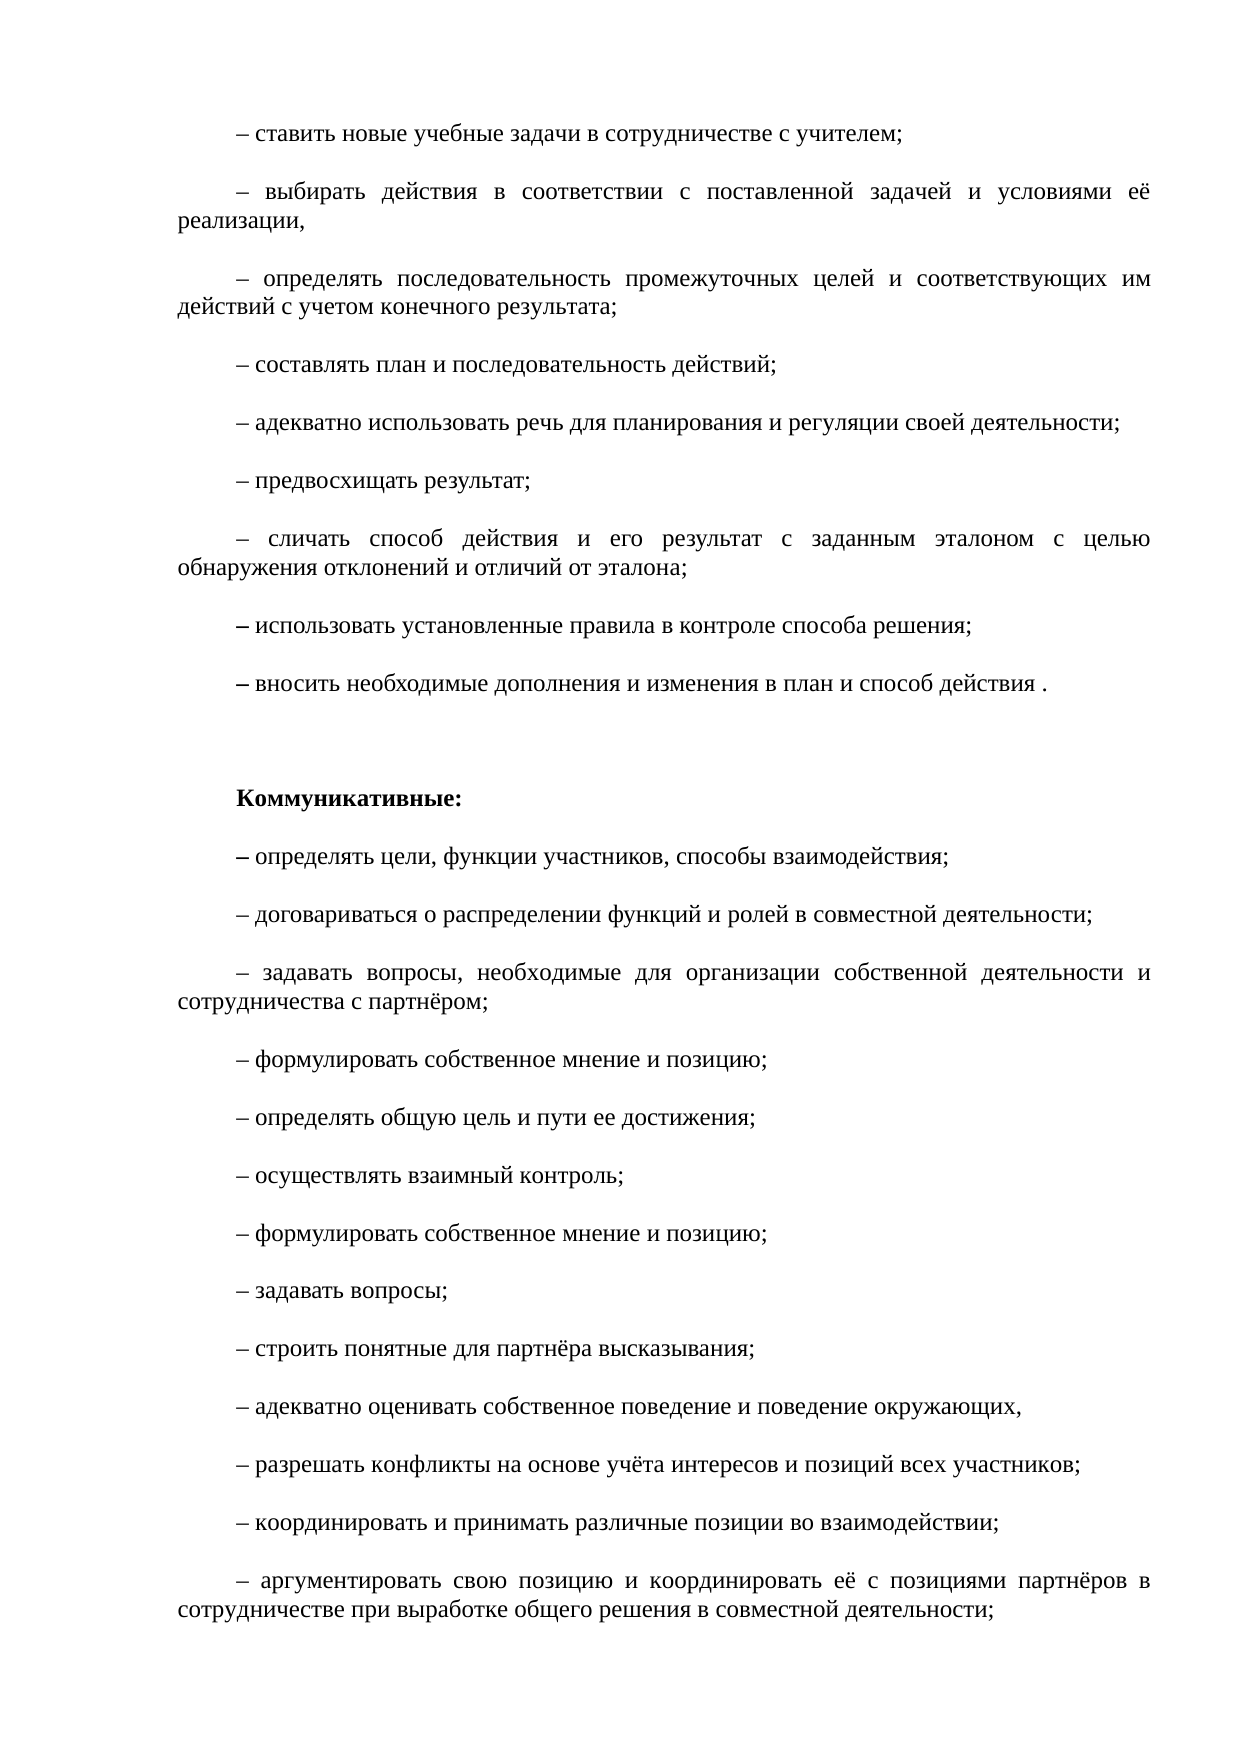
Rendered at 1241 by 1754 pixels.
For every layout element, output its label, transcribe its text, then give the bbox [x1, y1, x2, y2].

text – определять общую цель и пути ее достижения; [177, 1102, 1152, 1131]
text – координировать и принимать различные позиции во взаимодействии; [177, 1507, 1152, 1536]
text – осуществлять взаимный контроль; [177, 1160, 1152, 1188]
text – строить понятные для партнёра высказывания; [177, 1333, 1152, 1362]
text – адекватно использовать речь для планирования и регуляции своей деятельности; [177, 407, 1152, 436]
text – определять цели, функции участников, способы взаимодействия; [177, 841, 1152, 870]
text – адекватно оценивать собственное поведение и поведение окружающих, [177, 1391, 1152, 1420]
text Коммуникативные: [177, 783, 1152, 812]
text – определять последовательность промежуточных целей и соответствующих им действий с учетом конечного результата; [177, 263, 1152, 320]
text – задавать вопросы, необходимые для организации собственной деятельности и сотрудничества с партнёром; [177, 957, 1152, 1015]
text – ставить новые учебные задачи в сотрудничестве с учителем; [177, 118, 1152, 147]
text – сличать способ действия и его результат с заданным эталоном с целью обнаружения отклонений и отличий от эталона; [177, 523, 1152, 581]
text – вносить необходимые дополнения и изменения в план и способ действия . [177, 668, 1152, 696]
text – составлять план и последовательность действий; [177, 349, 1152, 378]
text – договариваться о распределении функций и ролей в совместной деятельности; [177, 899, 1152, 928]
text – аргументировать свою позицию и координировать её с позициями партнёров в сотрудничестве при выработке общего решения в совместной деятельности; [177, 1565, 1152, 1623]
text – задавать вопросы; [177, 1276, 1152, 1304]
text – предвосхищать результат; [177, 465, 1152, 494]
text – формулировать собственное мнение и позицию; [177, 1218, 1152, 1246]
text – использовать установленные правила в контроле способа решения; [177, 610, 1152, 638]
text – выбирать действия в соответствии с поставленной задачей и условиями её реализации, [177, 176, 1152, 233]
text – разрешать конфликты на основе учёта интересов и позиций всех участников; [177, 1449, 1152, 1478]
text – формулировать собственное мнение и позицию; [177, 1044, 1152, 1073]
